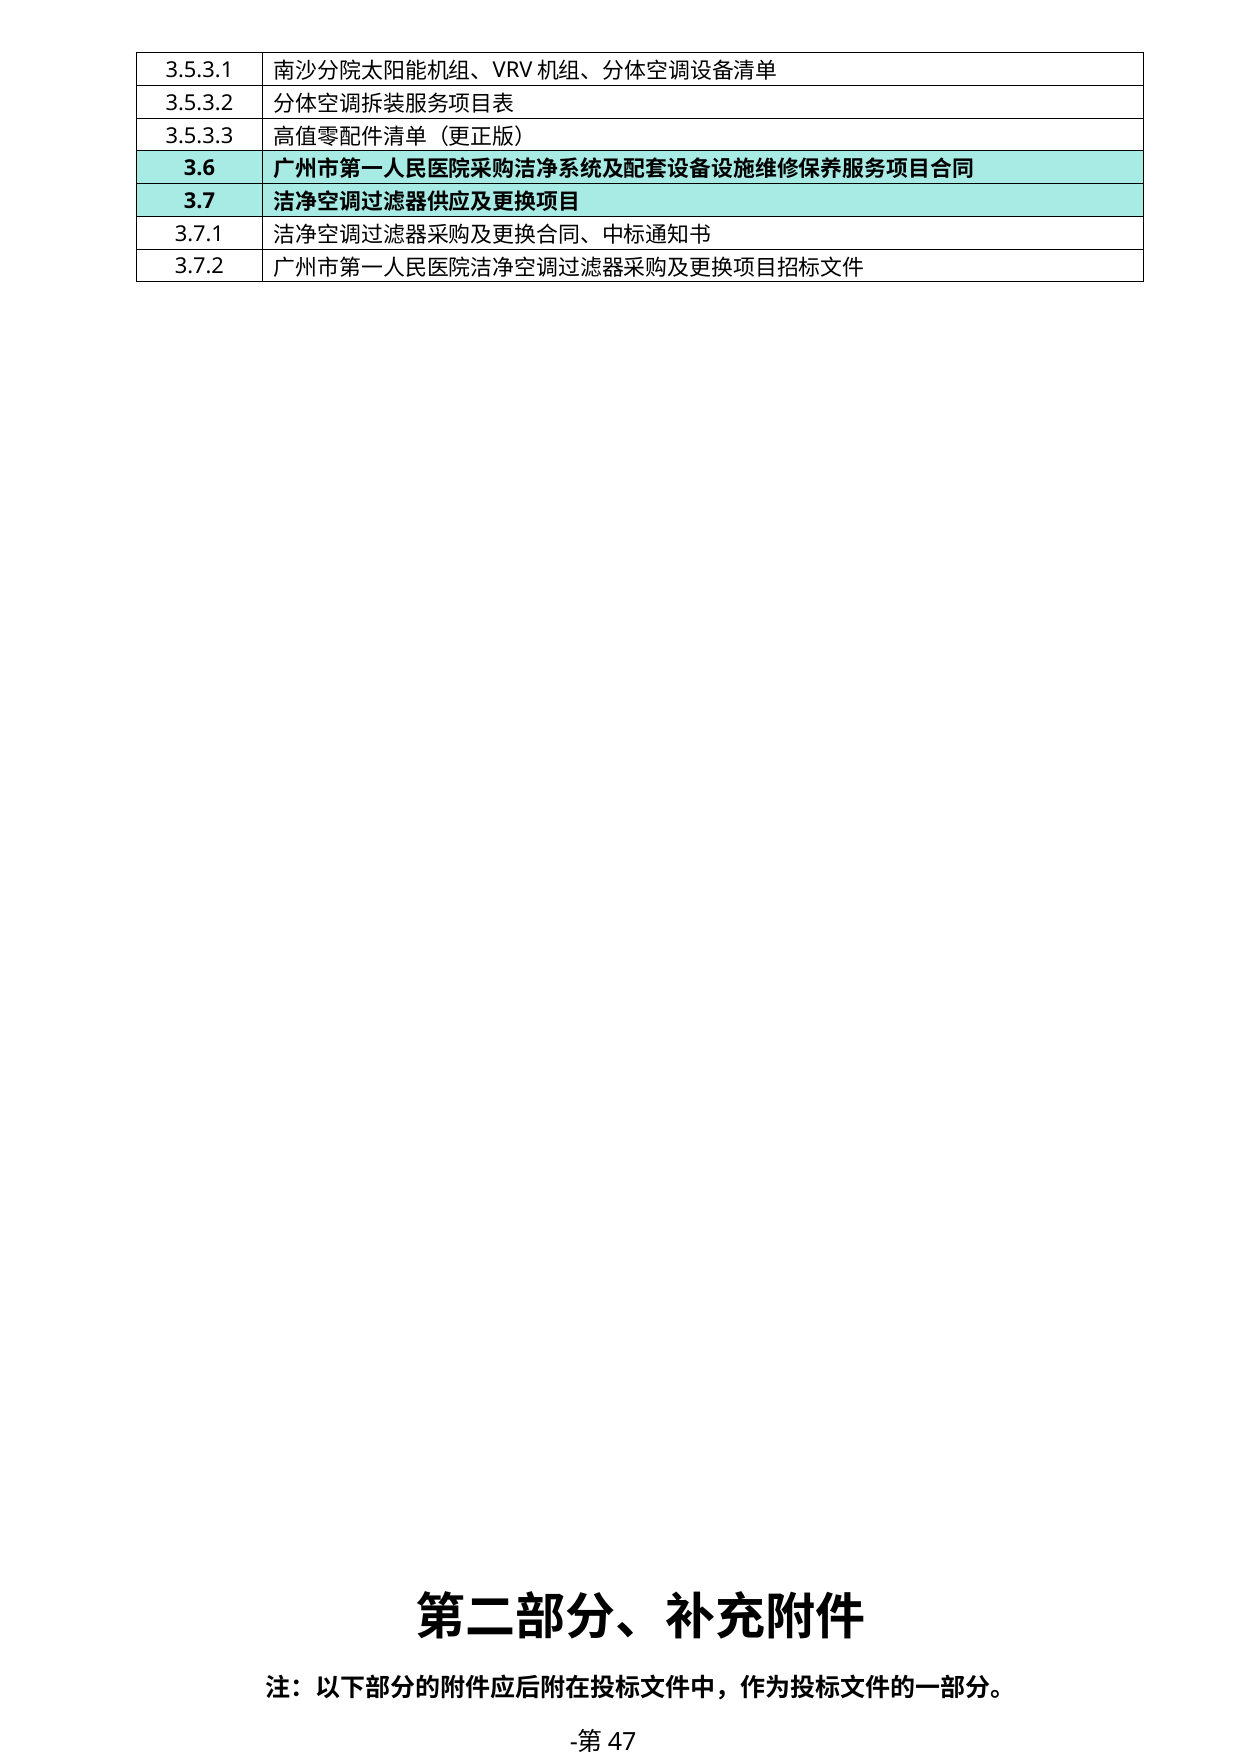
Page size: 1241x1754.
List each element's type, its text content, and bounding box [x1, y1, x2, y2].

table_cell 3.5.3.2 [137, 86, 262, 118]
text 第二部分、补充附件 [94, 1577, 1186, 1649]
text 注：以下部分的附件应后附在投标文件中，作为投标文件的一部分。 [94, 1667, 1186, 1703]
table_cell 3.7.1 [137, 217, 262, 248]
table_cell 3.7.2 [137, 250, 262, 281]
table_cell 3.6 [137, 151, 262, 183]
table_cell 广州市第一人民医院洁净空调过滤器采购及更换项目招标文件 [263, 250, 1143, 281]
table_cell 3.7 [137, 184, 262, 216]
table_cell 3.5.3.1 [137, 53, 262, 85]
table_cell 高值零配件清单（更正版） [263, 119, 1143, 150]
table_cell 洁净空调过滤器供应及更换项目 [263, 184, 1143, 216]
table_cell 洁净空调过滤器采购及更换合同、中标通知书 [263, 217, 1143, 248]
table_cell 3.5.3.3 [137, 119, 262, 150]
table_cell 分体空调拆装服务项目表 [263, 86, 1143, 118]
table_cell 南沙分院太阳能机组、VRV机组、分体空调设备清单 [263, 53, 1143, 85]
table_cell 广州市第一人民医院采购洁净系统及配套设备设施维修保养服务项目合同 [263, 151, 1143, 183]
